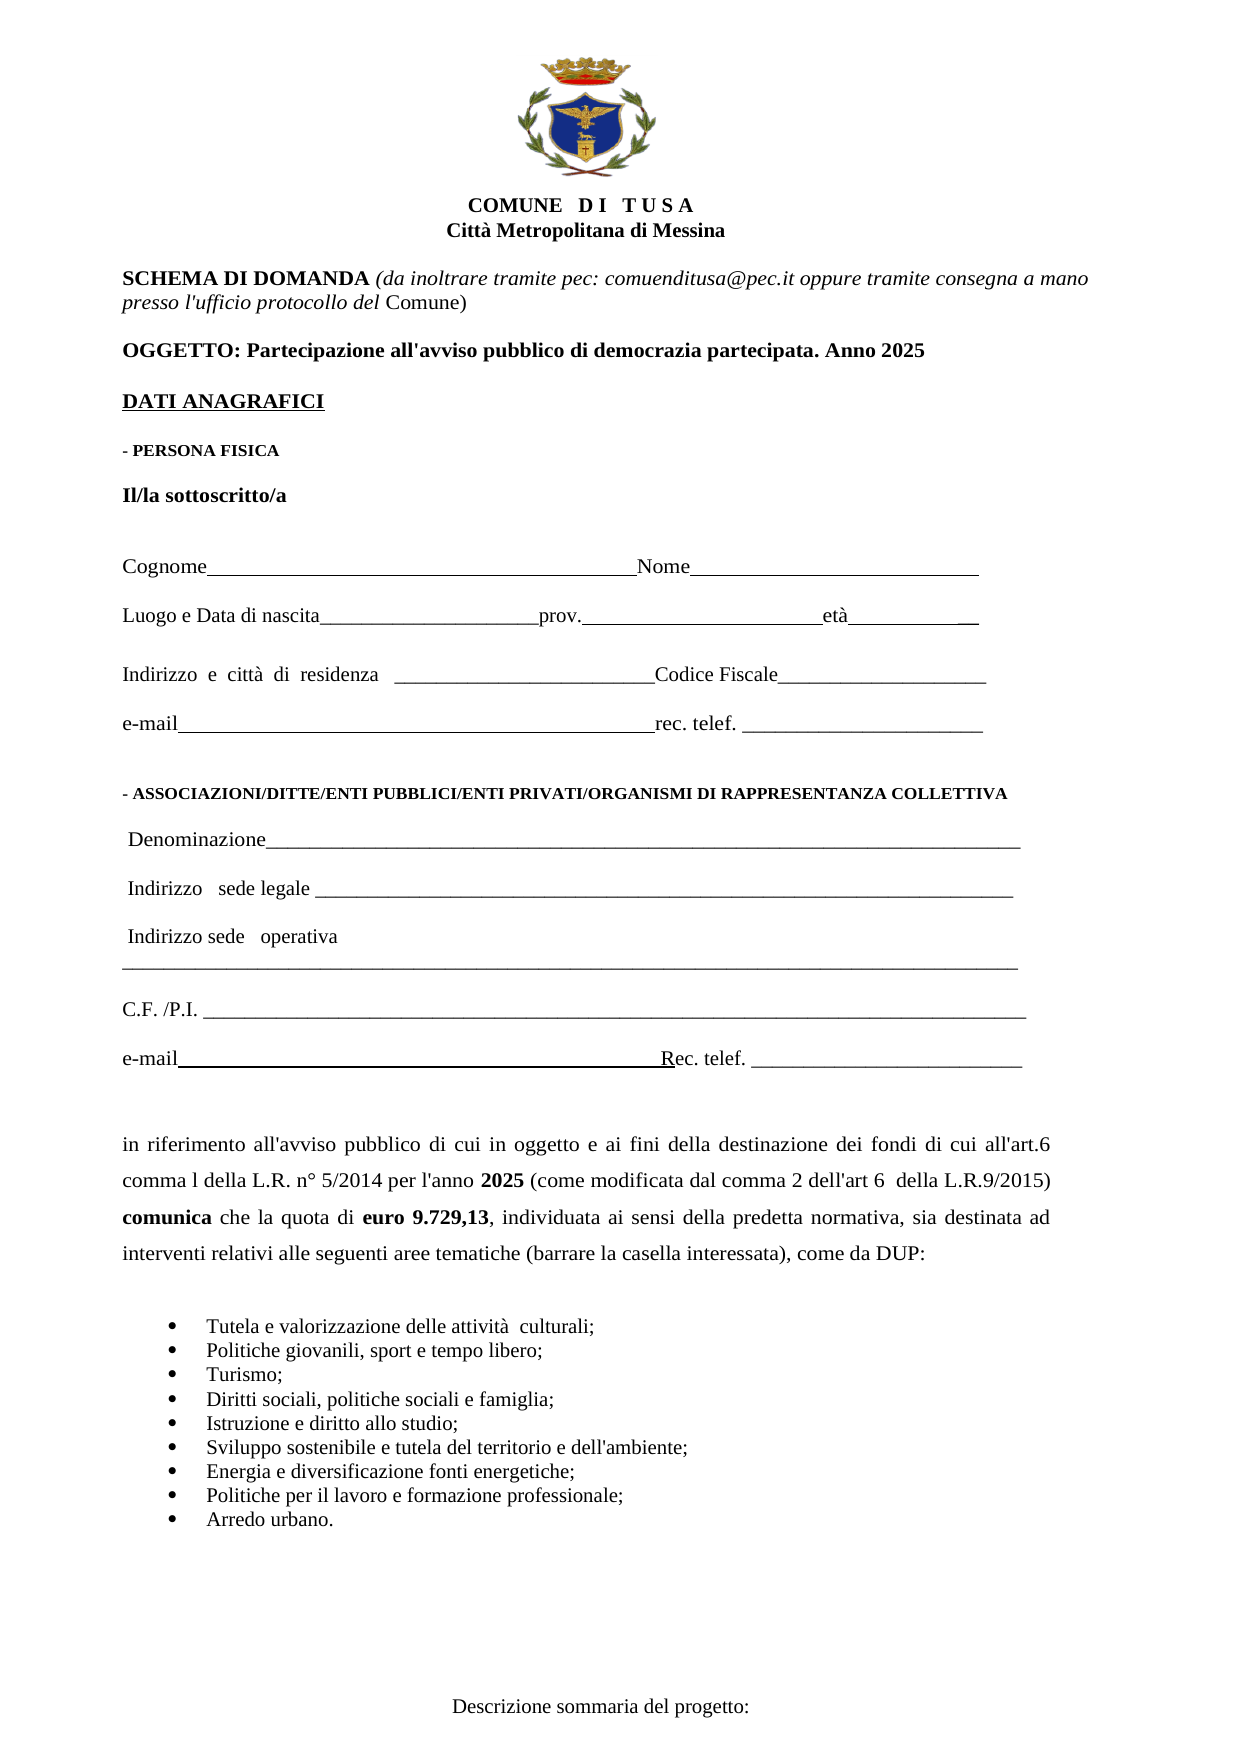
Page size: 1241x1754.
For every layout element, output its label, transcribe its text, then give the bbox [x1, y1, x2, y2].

text - PERSONA FISICA [122, 440, 390, 459]
list Istruzione e diritto allo studio; [169, 1411, 1065, 1434]
list Turismo; [169, 1362, 1065, 1386]
text Denominazione_____________________________________________________________________ [122, 827, 1065, 851]
text in riferimento all'avviso pubblico di cui in oggetto e ai fini della destinazione dei fondi di cui all'art.6 comma l della L.R. n° 5/2014 per l'anno 2025 (come modificata dal comma 2 dell'art 6 della L.R.9/2015) comunica che la quota di euro 9.729,13, individuata ai sensi della predetta normativa, sia destinata ad interventi relativi alle seguenti aree tematiche (barrare la casella interessata), come da DUP: [122, 1131, 1052, 1265]
text e-mail Rec. telef. __________________________ [122, 1046, 1065, 1070]
text Cognome Nome [122, 554, 1065, 578]
text COMUNE D I T U S A Città Metropolitana di Messina [106, 193, 1065, 242]
text Indirizzo sede operativa ______________________________________________________________________________________ [122, 924, 1065, 972]
subtitle DATI ANAGRAFICI [122, 389, 1141, 413]
list Descrizione sommaria del progetto: [136, 1694, 1065, 1718]
text Indirizzo sede legale ___________________________________________________________________ [122, 876, 1065, 899]
list Politiche per il lavoro e formazione professionale; [169, 1483, 1065, 1507]
text Indirizzo e città di residenza _________________________Codice Fiscale____________________ [122, 662, 1065, 686]
text Il/la sottoscritto/a [122, 483, 390, 507]
subtitle OGGETTO: Partecipazione all'avviso pubblico di democrazia partecipata. Anno 2025 [122, 338, 1141, 362]
text C.F. /P.I. _______________________________________________________________________________ [122, 997, 1065, 1021]
list Sviluppo sostenibile e tutela del territorio e dell'ambiente; [169, 1434, 1065, 1459]
subtitle SCHEMA DI DOMANDA (da inoltrare tramite pec: comuenditusa@pec.it oppure tramite consegna a mano presso l'ufficio protocollo del Comune) [122, 266, 1141, 314]
text e-mail rec. telef. ______________________ [122, 711, 1065, 735]
picture [515, 55, 659, 179]
list Politiche giovanili, sport e tempo libero; [169, 1338, 1065, 1362]
list Arredo urbano. [169, 1507, 1065, 1531]
text Luogo e Data di nascita_____________________prov. età __ [122, 603, 1065, 627]
list Diritti sociali, politiche sociali e famiglia; [169, 1386, 1065, 1411]
subtitle - ASSOCIAZIONI/DITTE/ENTI PUBBLICI/ENTI PRIVATI/ORGANISMI DI RAPPRESENTANZA COLLETTIVA [122, 784, 1065, 803]
list Energia e diversificazione fonti energetiche; [169, 1459, 1065, 1483]
list Tutela e valorizzazione delle attività culturali; [169, 1314, 1065, 1338]
